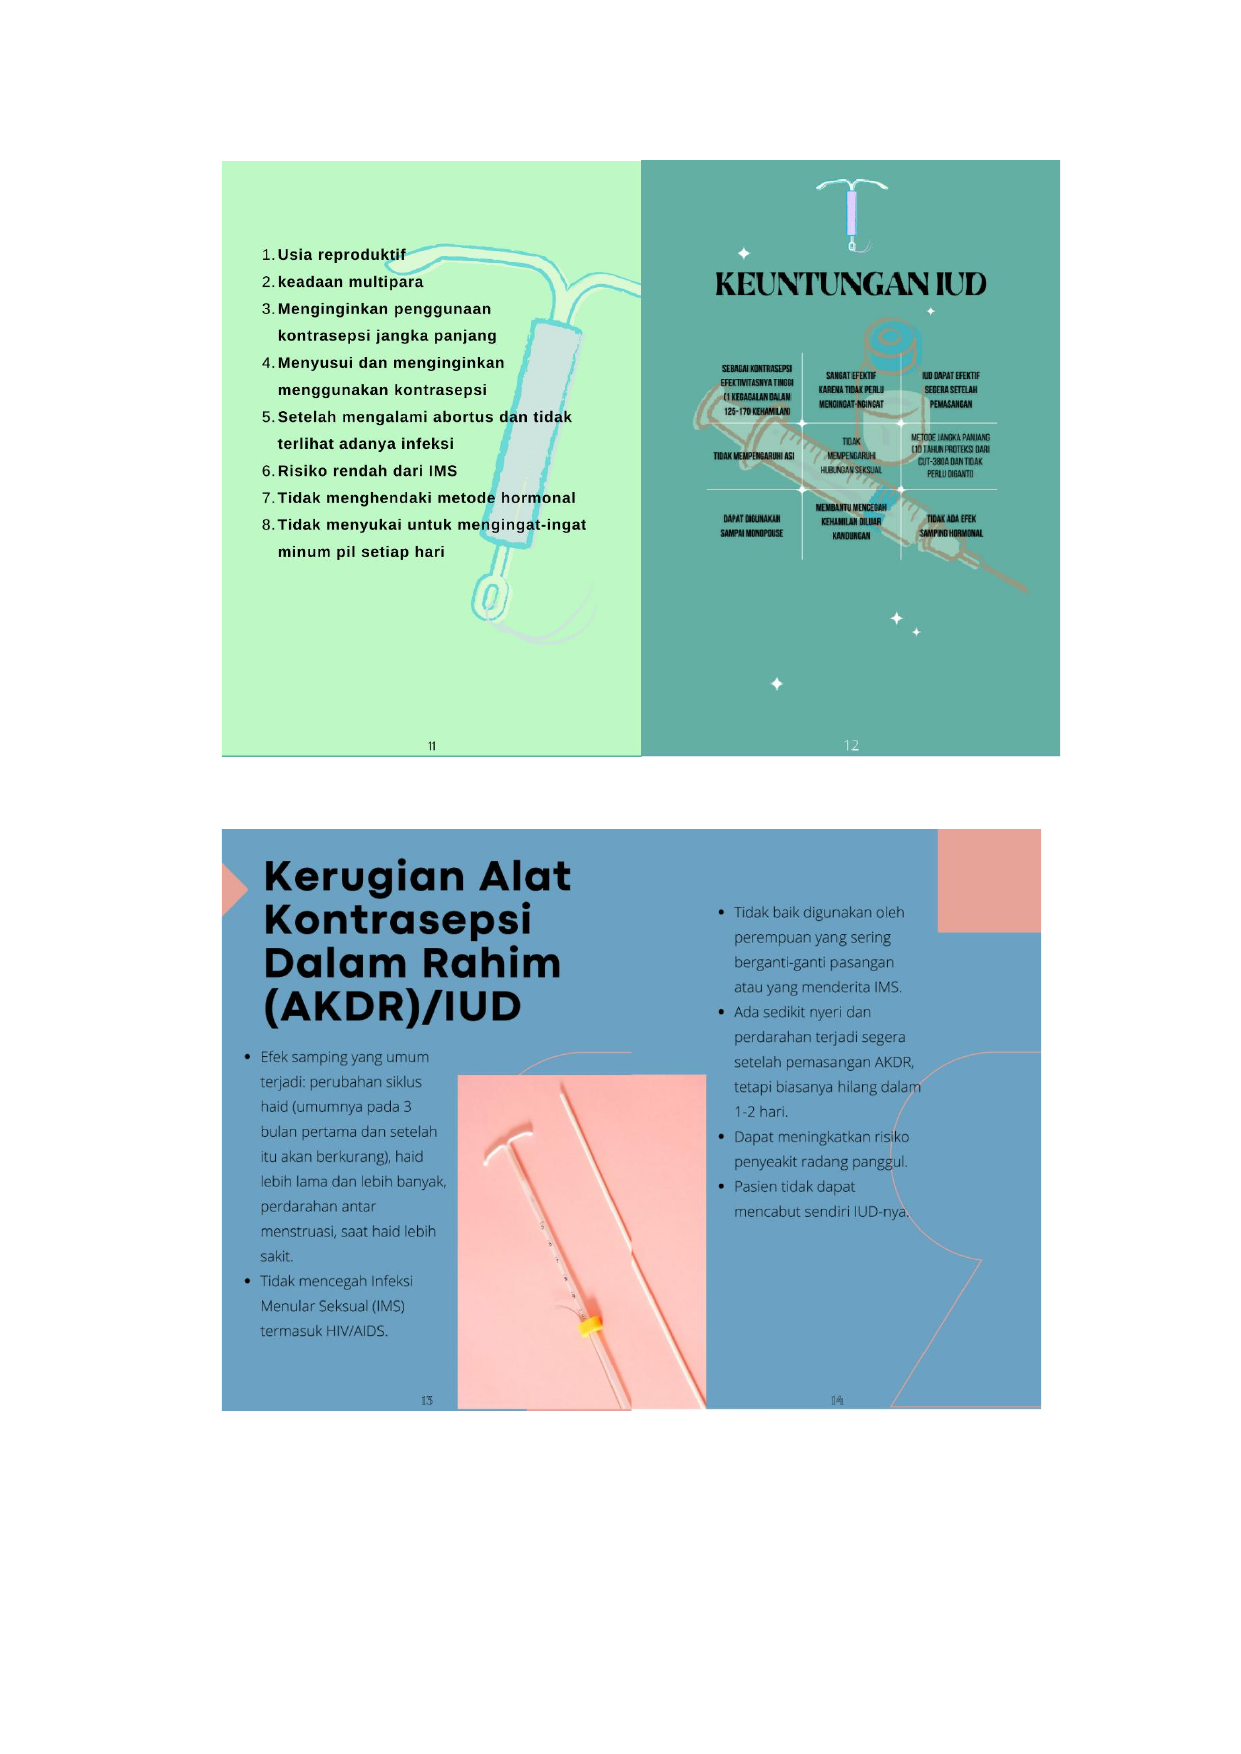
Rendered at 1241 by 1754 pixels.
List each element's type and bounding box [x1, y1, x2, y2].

picture [221, 160, 1061, 757]
picture [221, 829, 1042, 1411]
